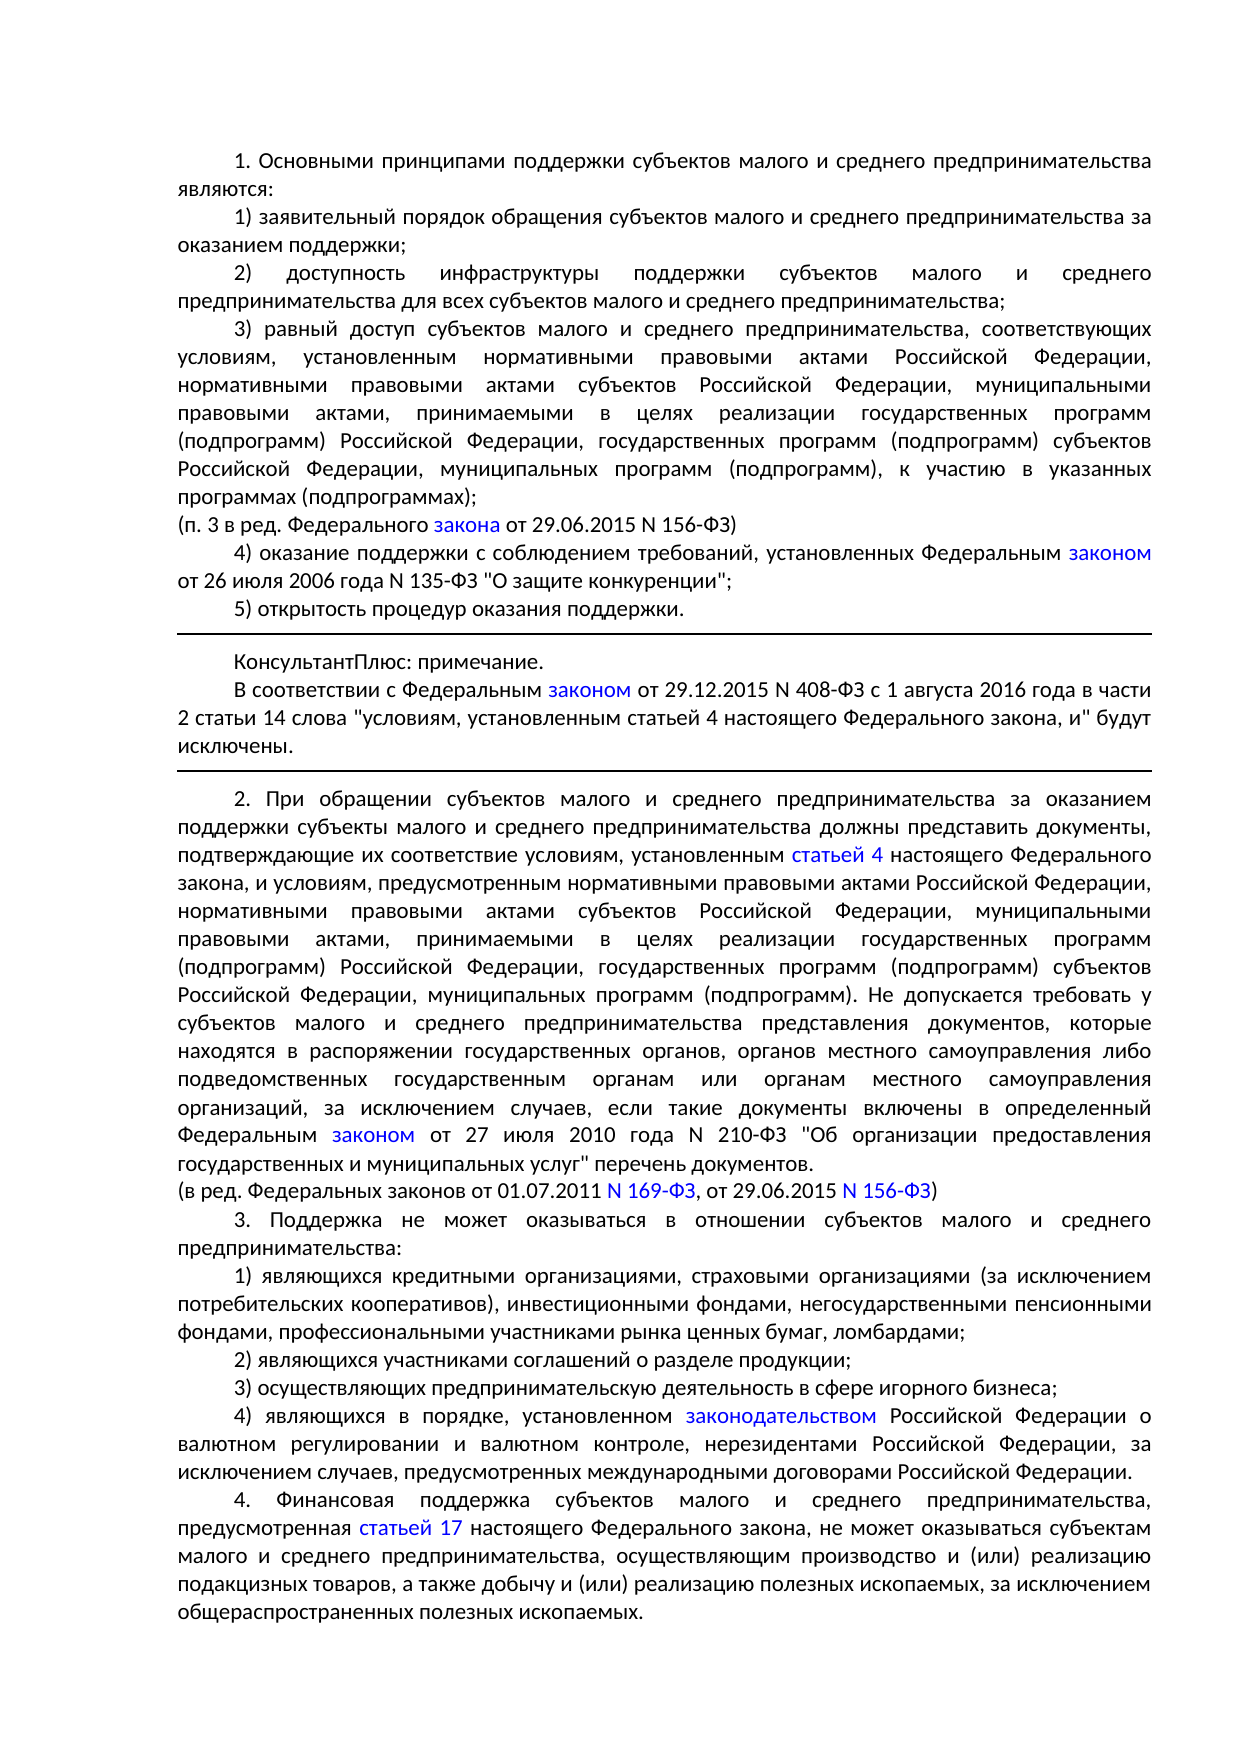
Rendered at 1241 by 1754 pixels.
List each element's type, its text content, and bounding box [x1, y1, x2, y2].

text 1) являющихся кредитными организациями, страховыми организациями (за исключением потребительских кооперативов), инвестиционными фондами, негосударственными пенсионными фондами, профессиональными участниками рынка ценных бумаг, ломбардами; [177, 1261, 1152, 1345]
text 3) осуществляющих предпринимательскую деятельность в сфере игорного бизнеса; [177, 1373, 1152, 1401]
text 3. Поддержка не может оказываться в отношении субъектов малого и среднего предпринимательства: [177, 1205, 1152, 1261]
text 2. При обращении субъектов малого и среднего предпринимательства за оказанием поддержки субъекты малого и среднего предпринимательства должны представить документы, подтверждающие их соответствие условиям, установленным статьей 4 настоящего Федерального закона, и условиям, предусмотренным нормативными правовыми актами Российской Федерации, нормативными правовыми актами субъектов Российской Федерации, муниципальными правовыми актами, принимаемыми в целях реализации государственных программ (подпрограмм) Российской Федерации, государственных программ (подпрограмм) субъектов Российской Федерации, муниципальных программ (подпрограмм). Не допускается требовать у субъектов малого и среднего предпринимательства представления документов, которые находятся в распоряжении государственных органов, органов местного самоуправления либо подведомственных государственным органам или органам местного самоуправления организаций, за исключением случаев, если такие документы включены в определенный Федеральным законом от 27 июля 2010 года N 210-ФЗ "Об организации предоставления государственных и муниципальных услуг" перечень документов. [177, 784, 1152, 1177]
text 4) являющихся в порядке, установленном законодательством Российской Федерации о валютном регулировании и валютном контроле, нерезидентами Российской Федерации, за исключением случаев, предусмотренных международными договорами Российской Федерации. [177, 1401, 1152, 1485]
text В соответствии с Федеральным законом от 29.12.2015 N 408-ФЗ с 1 августа 2016 года в части 2 статьи 14 слова "условиям, установленным статьей 4 настоящего Федерального закона, и" будут исключены. [177, 675, 1152, 759]
text 2) доступность инфраструктуры поддержки субъектов малого и среднего предпринимательства для всех субъектов малого и среднего предпринимательства; [177, 258, 1152, 314]
text 4) оказание поддержки с соблюдением требований, установленных Федеральным законом от 26 июля 2006 года N 135-ФЗ "О защите конкуренции"; [177, 538, 1152, 594]
text 1. Основными принципами поддержки субъектов малого и среднего предпринимательства являются: [177, 146, 1152, 202]
text (п. 3 в ред. Федерального закона от 29.06.2015 N 156-ФЗ) [177, 510, 1152, 538]
text 4. Финансовая поддержка субъектов малого и среднего предпринимательства, предусмотренная статьей 17 настоящего Федерального закона, не может оказываться субъектам малого и среднего предпринимательства, осуществляющим производство и (или) реализацию подакцизных товаров, а также добычу и (или) реализацию полезных ископаемых, за исключением общераспространенных полезных ископаемых. [177, 1485, 1152, 1625]
text КонсультантПлюс: примечание. [177, 647, 1152, 675]
text (в ред. Федеральных законов от 01.07.2011 N 169-ФЗ, от 29.06.2015 N 156-ФЗ) [177, 1177, 1152, 1205]
text 5) открытость процедур оказания поддержки. [177, 594, 1152, 622]
text 1) заявительный порядок обращения субъектов малого и среднего предпринимательства за оказанием поддержки; [177, 202, 1152, 258]
text 2) являющихся участниками соглашений о разделе продукции; [177, 1345, 1152, 1373]
text 3) равный доступ субъектов малого и среднего предпринимательства, соответствующих условиям, установленным нормативными правовыми актами Российской Федерации, нормативными правовыми актами субъектов Российской Федерации, муниципальными правовыми актами, принимаемыми в целях реализации государственных программ (подпрограмм) Российской Федерации, государственных программ (подпрограмм) субъектов Российской Федерации, муниципальных программ (подпрограмм), к участию в указанных программах (подпрограммах); [177, 314, 1152, 510]
